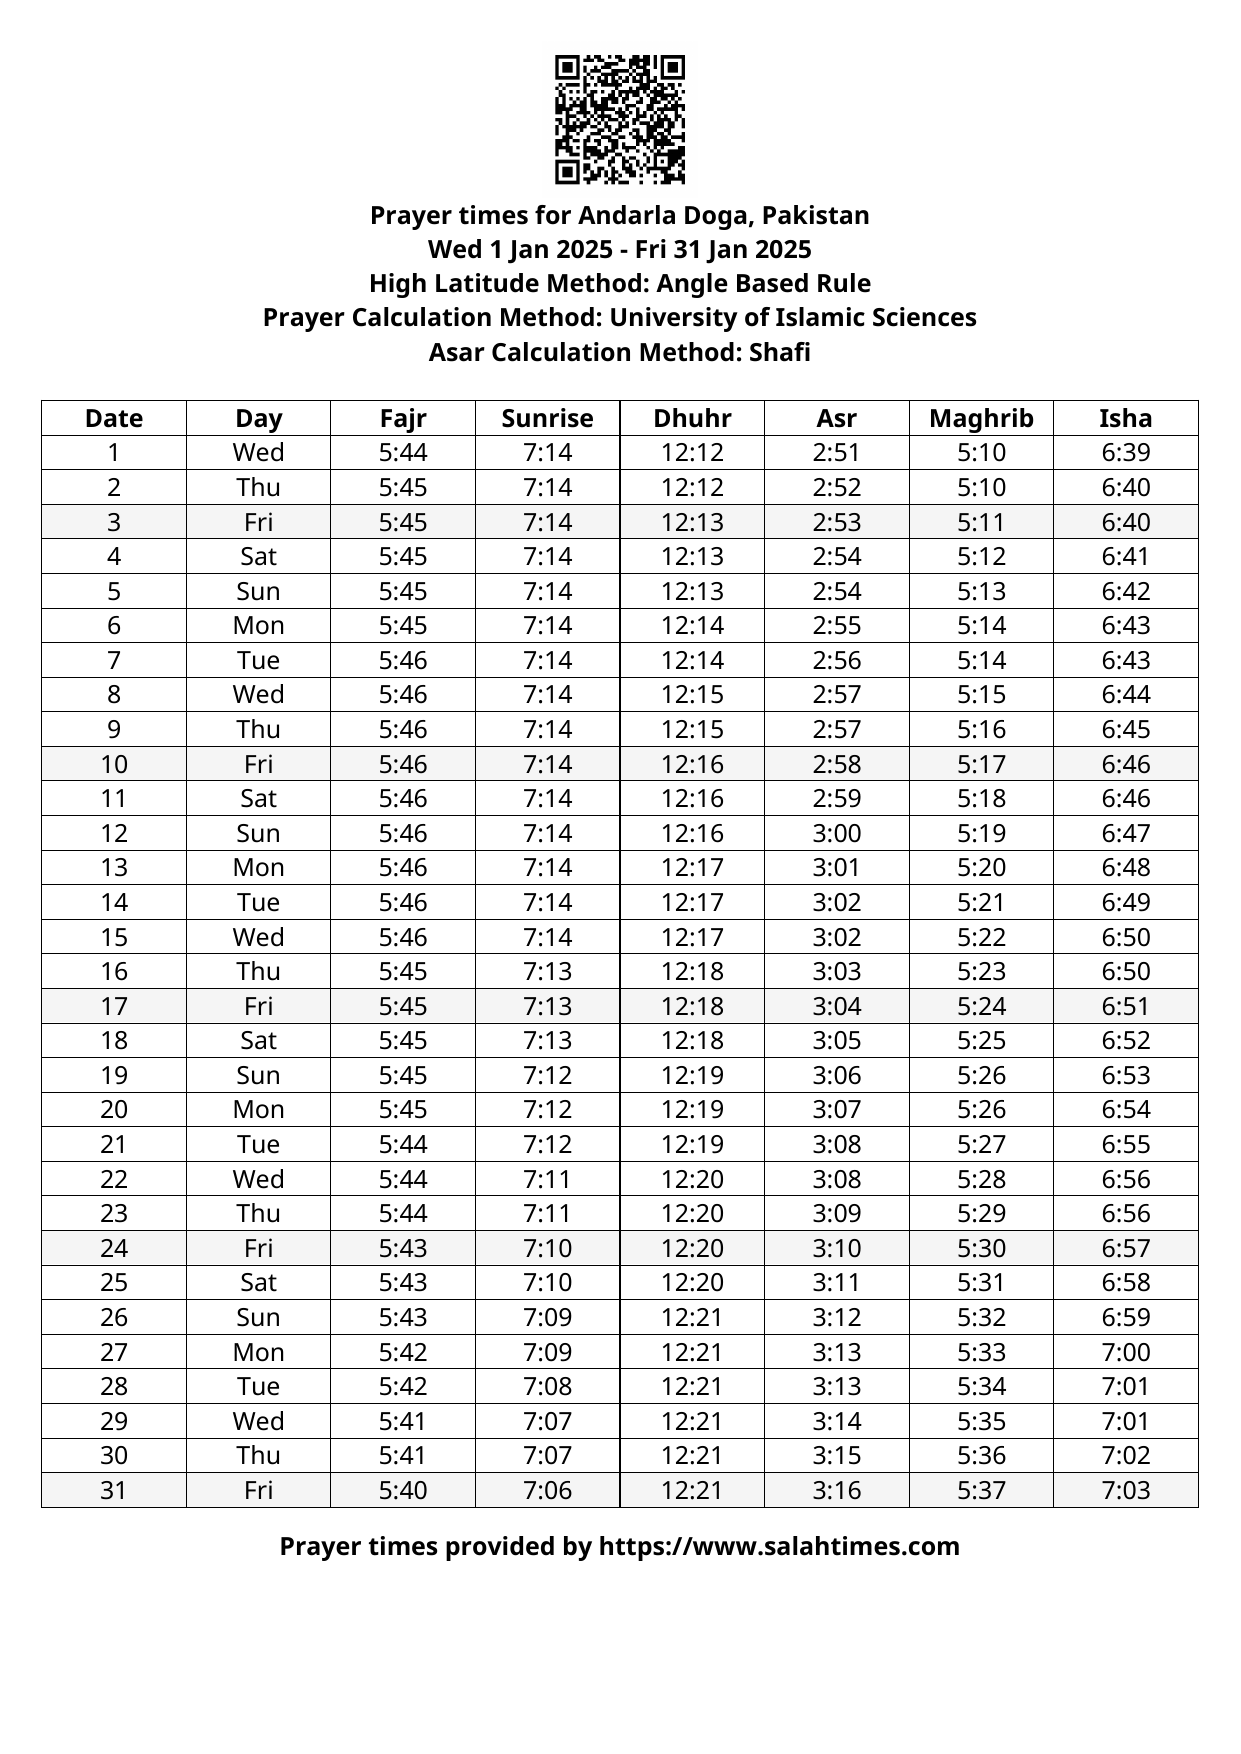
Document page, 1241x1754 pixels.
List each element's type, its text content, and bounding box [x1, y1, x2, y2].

table_cell 5:34 [910, 1369, 1053, 1403]
table_cell 5:28 [910, 1162, 1053, 1195]
table_cell 5:43 [331, 1300, 475, 1334]
table_cell Thu [187, 1196, 330, 1230]
table_cell 25 [42, 1266, 186, 1299]
table_cell 5:40 [331, 1473, 475, 1507]
table_cell 8 [42, 678, 186, 711]
table_cell 5:45 [331, 954, 475, 988]
table_cell 3:11 [765, 1266, 909, 1299]
table_cell 30 [42, 1439, 186, 1472]
table_cell 5:43 [331, 1266, 475, 1299]
table_cell 7:14 [476, 885, 619, 919]
table_cell 7:03 [1054, 1473, 1198, 1507]
table_cell 12:18 [621, 989, 764, 1022]
table_cell 6:49 [1054, 885, 1198, 919]
table_cell 12:20 [621, 1231, 764, 1264]
table_cell 5:45 [331, 1024, 475, 1057]
table_cell 5:23 [910, 954, 1053, 988]
table_cell 16 [42, 954, 186, 988]
table_cell 7:14 [476, 712, 619, 746]
table_cell 3:00 [765, 816, 909, 849]
table_cell 2:58 [765, 747, 909, 780]
table_cell 3:06 [765, 1058, 909, 1092]
table_cell 14 [42, 885, 186, 919]
table_cell 7:12 [476, 1093, 619, 1126]
table_cell 5:13 [910, 574, 1053, 607]
table_cell 2:54 [765, 539, 909, 573]
table_cell 5:45 [331, 470, 475, 504]
table_cell 7:14 [476, 747, 619, 780]
table_cell 5:45 [331, 1058, 475, 1092]
table_cell 2:53 [765, 505, 909, 538]
table_cell Wed [187, 920, 330, 953]
table_cell 5:44 [331, 1127, 475, 1161]
table_cell 5:46 [331, 643, 475, 677]
table_cell 12:17 [621, 885, 764, 919]
table_cell Sat [187, 1024, 330, 1057]
table_cell 2:51 [765, 436, 909, 469]
table_cell 12:14 [621, 643, 764, 677]
table_cell 7:14 [476, 470, 619, 504]
table_header Day [187, 401, 330, 434]
table_header Dhuhr [621, 401, 764, 434]
table_cell 12:13 [621, 539, 764, 573]
table_cell 7:14 [476, 609, 619, 642]
table_cell 5:32 [910, 1300, 1053, 1334]
table_cell 5:20 [910, 851, 1053, 884]
table_cell 12:21 [621, 1473, 764, 1507]
table_cell 3:13 [765, 1369, 909, 1403]
table_cell 5:45 [331, 1093, 475, 1126]
table_cell 6:53 [1054, 1058, 1198, 1092]
table_cell 5:27 [910, 1127, 1053, 1161]
table_cell 5:12 [910, 539, 1053, 573]
text Wed 1 Jan 2025 - Fri 31 Jan 2025 [42, 232, 1198, 266]
table_cell Thu [187, 954, 330, 988]
table_cell 5:11 [910, 505, 1053, 538]
table_cell Wed [187, 678, 330, 711]
table_cell 22 [42, 1162, 186, 1195]
table_cell 6:41 [1054, 539, 1198, 573]
table_cell 5:18 [910, 781, 1053, 815]
table_cell 9 [42, 712, 186, 746]
table_cell 6:47 [1054, 816, 1198, 849]
table_cell 3:13 [765, 1335, 909, 1368]
table_cell Mon [187, 1093, 330, 1126]
table_cell 7:13 [476, 954, 619, 988]
table_cell Wed [187, 1162, 330, 1195]
table_cell 5:22 [910, 920, 1053, 953]
table_cell Tue [187, 643, 330, 677]
table_header Maghrib [910, 401, 1053, 434]
table_cell 7:07 [476, 1404, 619, 1437]
table_cell 5:29 [910, 1196, 1053, 1230]
table_cell 7:02 [1054, 1439, 1198, 1472]
table_cell 5:25 [910, 1024, 1053, 1057]
table_cell 5:45 [331, 574, 475, 607]
table_cell 5:14 [910, 609, 1053, 642]
table_cell 7:11 [476, 1162, 619, 1195]
table_cell 7:01 [1054, 1404, 1198, 1437]
table_cell 12:17 [621, 851, 764, 884]
table_cell 6:42 [1054, 574, 1198, 607]
table_cell 12:19 [621, 1127, 764, 1161]
table_cell 28 [42, 1369, 186, 1403]
table_header Asr [765, 401, 909, 434]
table_cell 12:14 [621, 609, 764, 642]
table_cell 7:00 [1054, 1335, 1198, 1368]
table_cell 12:15 [621, 712, 764, 746]
table_cell 3:05 [765, 1024, 909, 1057]
table_cell 3:15 [765, 1439, 909, 1472]
table_cell 12:13 [621, 505, 764, 538]
table_cell 6:54 [1054, 1093, 1198, 1126]
table_cell 31 [42, 1473, 186, 1507]
table_cell 6:44 [1054, 678, 1198, 711]
table_cell 10 [42, 747, 186, 780]
table_cell 6:55 [1054, 1127, 1198, 1161]
table_cell 3 [42, 505, 186, 538]
table_cell 7:10 [476, 1266, 619, 1299]
table_cell Fri [187, 1473, 330, 1507]
table_cell 17 [42, 989, 186, 1022]
table_cell 5:45 [331, 609, 475, 642]
table_cell 3:08 [765, 1162, 909, 1195]
table_cell Tue [187, 1127, 330, 1161]
table_cell 3:09 [765, 1196, 909, 1230]
table_cell 2:59 [765, 781, 909, 815]
table_cell 3:01 [765, 851, 909, 884]
table_cell 6:46 [1054, 747, 1198, 780]
table_cell 6:40 [1054, 470, 1198, 504]
table_cell 5:45 [331, 989, 475, 1022]
table_cell 2:56 [765, 643, 909, 677]
table_cell 7:10 [476, 1231, 619, 1264]
table_cell 6:40 [1054, 505, 1198, 538]
table_cell 12:12 [621, 436, 764, 469]
table_cell 7:08 [476, 1369, 619, 1403]
table_cell 12:16 [621, 747, 764, 780]
table_cell 6:43 [1054, 609, 1198, 642]
table_cell 12:17 [621, 920, 764, 953]
table_cell 5:16 [910, 712, 1053, 746]
table_cell Sat [187, 539, 330, 573]
table_cell 5:15 [910, 678, 1053, 711]
table_header Sunrise [476, 401, 619, 434]
table_header Isha [1054, 401, 1198, 434]
table_cell 3:03 [765, 954, 909, 988]
table_cell 23 [42, 1196, 186, 1230]
table_cell 3:10 [765, 1231, 909, 1264]
table_cell 5:41 [331, 1404, 475, 1437]
table_cell 3:12 [765, 1300, 909, 1334]
table_cell Fri [187, 1231, 330, 1264]
table_cell 7:14 [476, 539, 619, 573]
table_cell 5:43 [331, 1231, 475, 1264]
table_cell 7:06 [476, 1473, 619, 1507]
table_cell Sat [187, 781, 330, 815]
table_cell 5:41 [331, 1439, 475, 1472]
table_cell 3:08 [765, 1127, 909, 1161]
table_cell 5:36 [910, 1439, 1053, 1472]
table_cell 5:45 [331, 505, 475, 538]
table_cell 20 [42, 1093, 186, 1126]
table_cell 5:46 [331, 712, 475, 746]
table_cell Thu [187, 1439, 330, 1472]
table_cell Tue [187, 885, 330, 919]
table_cell 2:54 [765, 574, 909, 607]
table_cell 12:13 [621, 574, 764, 607]
table_cell 12:21 [621, 1404, 764, 1437]
table_cell 21 [42, 1127, 186, 1161]
table_cell 5:10 [910, 470, 1053, 504]
table_cell 6:45 [1054, 712, 1198, 746]
table_cell 7:11 [476, 1196, 619, 1230]
table_cell 1 [42, 436, 186, 469]
table_cell 5:46 [331, 816, 475, 849]
table_cell 5 [42, 574, 186, 607]
table_cell 12:19 [621, 1058, 764, 1092]
table_cell Thu [187, 712, 330, 746]
table_cell 5:46 [331, 678, 475, 711]
table_cell 5:26 [910, 1093, 1053, 1126]
table_cell 7:12 [476, 1127, 619, 1161]
table_cell 7:14 [476, 574, 619, 607]
table_cell Fri [187, 747, 330, 780]
table_cell Sat [187, 1266, 330, 1299]
table_header Date [42, 401, 186, 434]
table_cell 2 [42, 470, 186, 504]
table_cell 5:37 [910, 1473, 1053, 1507]
table_cell 3:16 [765, 1473, 909, 1507]
table_cell Sun [187, 816, 330, 849]
table_cell 5:21 [910, 885, 1053, 919]
table_cell 7:14 [476, 678, 619, 711]
table_cell Wed [187, 1404, 330, 1437]
table_cell 5:45 [331, 539, 475, 573]
table_cell 12:12 [621, 470, 764, 504]
table_cell 11 [42, 781, 186, 815]
table_cell 5:19 [910, 816, 1053, 849]
table_cell 5:44 [331, 1162, 475, 1195]
table_cell 5:35 [910, 1404, 1053, 1437]
table_cell 7:14 [476, 643, 619, 677]
table_cell 7:14 [476, 505, 619, 538]
table_cell 7:07 [476, 1439, 619, 1472]
table_cell Sun [187, 1300, 330, 1334]
table_cell 5:14 [910, 643, 1053, 677]
table_cell 7:12 [476, 1058, 619, 1092]
table_cell Sun [187, 1058, 330, 1092]
table_cell 12:21 [621, 1369, 764, 1403]
table_cell 5:42 [331, 1335, 475, 1368]
table_cell 6:56 [1054, 1162, 1198, 1195]
table_cell 24 [42, 1231, 186, 1264]
table_cell 7:14 [476, 781, 619, 815]
table_header Fajr [331, 401, 475, 434]
table_cell 5:10 [910, 436, 1053, 469]
table_cell Mon [187, 609, 330, 642]
table_cell 13 [42, 851, 186, 884]
table_cell 2:57 [765, 678, 909, 711]
table_cell 12:16 [621, 816, 764, 849]
table_cell Tue [187, 1369, 330, 1403]
table_cell 15 [42, 920, 186, 953]
table_cell 6:39 [1054, 436, 1198, 469]
table_cell 7 [42, 643, 186, 677]
table_cell Sun [187, 574, 330, 607]
table_cell 7:14 [476, 436, 619, 469]
table_cell 7:01 [1054, 1369, 1198, 1403]
table_cell 29 [42, 1404, 186, 1437]
table_cell 7:14 [476, 920, 619, 953]
table_cell 3:02 [765, 885, 909, 919]
table_cell 12:19 [621, 1093, 764, 1126]
table_cell Fri [187, 989, 330, 1022]
table_cell 5:44 [331, 1196, 475, 1230]
text Prayer times for Andarla Doga, Pakistan [42, 198, 1198, 232]
table_cell 7:09 [476, 1335, 619, 1368]
table_cell 19 [42, 1058, 186, 1092]
table_cell 5:26 [910, 1058, 1053, 1092]
table_cell 12:20 [621, 1196, 764, 1230]
table_cell 5:33 [910, 1335, 1053, 1368]
table_cell 5:46 [331, 920, 475, 953]
table_cell 12:18 [621, 954, 764, 988]
table_cell 2:52 [765, 470, 909, 504]
text Prayer times provided by https://www.salahtimes.com [42, 1528, 1198, 1563]
table_cell 6:46 [1054, 781, 1198, 815]
table_cell 26 [42, 1300, 186, 1334]
table_cell 12:20 [621, 1162, 764, 1195]
text High Latitude Method: Angle Based Rule [42, 266, 1198, 300]
table_cell 3:04 [765, 989, 909, 1022]
table_cell 6:57 [1054, 1231, 1198, 1264]
table_cell 12:21 [621, 1439, 764, 1472]
table_cell 7:14 [476, 851, 619, 884]
table_cell 2:55 [765, 609, 909, 642]
table_cell 4 [42, 539, 186, 573]
table_cell 5:46 [331, 885, 475, 919]
table_cell 5:31 [910, 1266, 1053, 1299]
table_cell 3:02 [765, 920, 909, 953]
table_cell 5:46 [331, 781, 475, 815]
table_cell 12:15 [621, 678, 764, 711]
table_cell 6:48 [1054, 851, 1198, 884]
table_cell 12:21 [621, 1300, 764, 1334]
table_cell 7:14 [476, 816, 619, 849]
table_cell 12 [42, 816, 186, 849]
table_cell 5:30 [910, 1231, 1053, 1264]
table_cell 6:50 [1054, 954, 1198, 988]
table_cell 6:51 [1054, 989, 1198, 1022]
table_cell 2:57 [765, 712, 909, 746]
table_cell 3:07 [765, 1093, 909, 1126]
text Asar Calculation Method: Shafi [42, 334, 1198, 368]
table_cell 6:43 [1054, 643, 1198, 677]
table_cell Mon [187, 851, 330, 884]
table_cell 7:09 [476, 1300, 619, 1334]
table_cell 18 [42, 1024, 186, 1057]
table_cell 5:42 [331, 1369, 475, 1403]
table_cell 3:14 [765, 1404, 909, 1437]
table_cell 5:44 [331, 436, 475, 469]
table_cell 7:13 [476, 989, 619, 1022]
table_cell 5:46 [331, 851, 475, 884]
table_cell 6:58 [1054, 1266, 1198, 1299]
table_cell 6 [42, 609, 186, 642]
table_cell 12:18 [621, 1024, 764, 1057]
table_cell 6:52 [1054, 1024, 1198, 1057]
table_cell Mon [187, 1335, 330, 1368]
table_cell 27 [42, 1335, 186, 1368]
table_cell Fri [187, 505, 330, 538]
table_cell Thu [187, 470, 330, 504]
table_cell Wed [187, 436, 330, 469]
table_cell 12:21 [621, 1335, 764, 1368]
table_cell 6:50 [1054, 920, 1198, 953]
table_cell 12:16 [621, 781, 764, 815]
table_cell 12:20 [621, 1266, 764, 1299]
text Prayer Calculation Method: University of Islamic Sciences [42, 300, 1198, 334]
picture [542, 41, 699, 198]
table_cell 6:56 [1054, 1196, 1198, 1230]
table_cell 5:24 [910, 989, 1053, 1022]
table_cell 5:17 [910, 747, 1053, 780]
table_cell 7:13 [476, 1024, 619, 1057]
table_cell 5:46 [331, 747, 475, 780]
table_cell 6:59 [1054, 1300, 1198, 1334]
